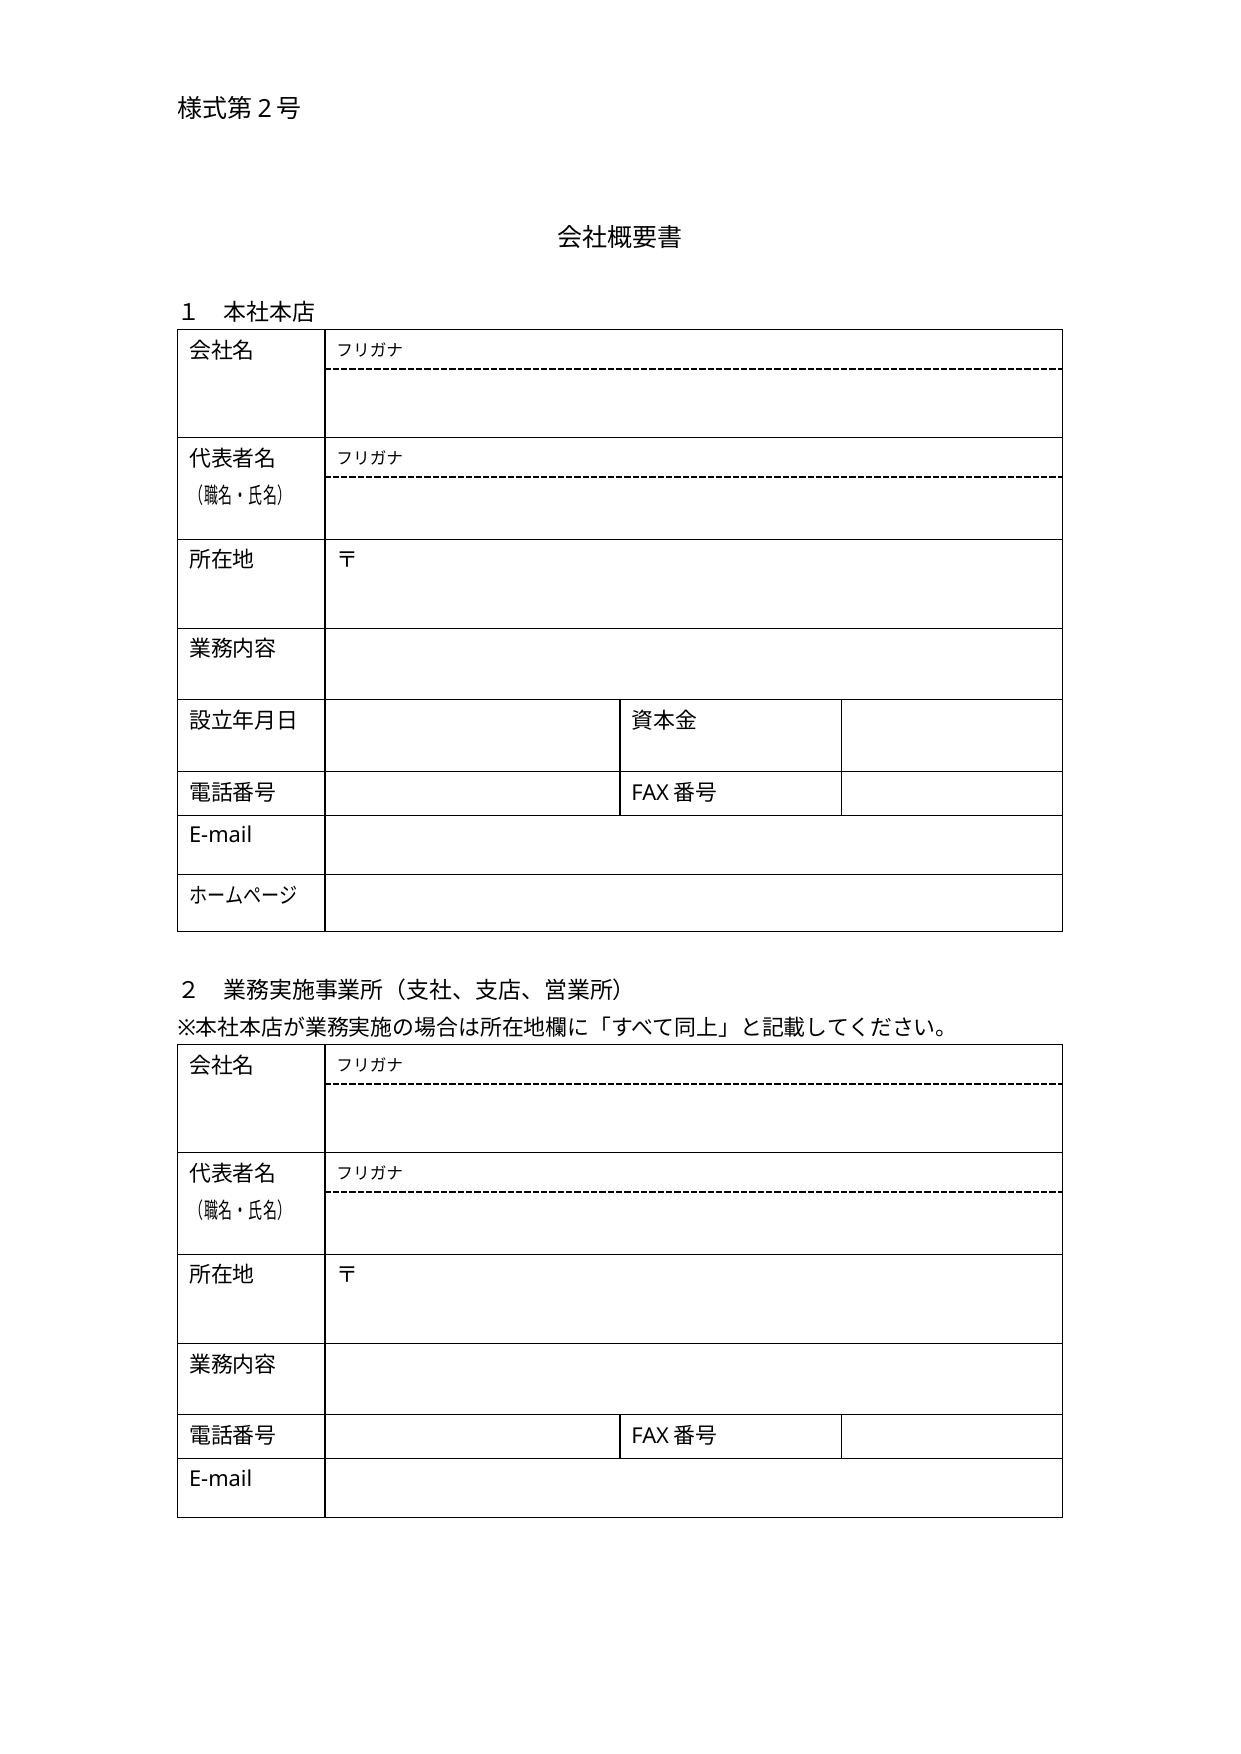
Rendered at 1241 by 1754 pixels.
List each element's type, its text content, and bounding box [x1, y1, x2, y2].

table_header 会社名 [178, 1045, 324, 1152]
text ２ 業務実施事業所（支社、支店、営業所） [177, 969, 1063, 1007]
text １ 本社本店 [177, 292, 1063, 329]
table_cell 所在地 [178, 1255, 324, 1343]
table_cell FAX番号 [621, 772, 841, 814]
table_cell 業務内容 [178, 1344, 324, 1414]
table_cell FAX番号 [621, 1415, 841, 1458]
table_cell [842, 772, 1062, 814]
table_cell [326, 368, 1062, 437]
table_cell [842, 1415, 1062, 1458]
table_cell 所在地 [178, 540, 324, 627]
table_cell フリガナ [326, 1153, 1062, 1191]
table_header フリガナ [326, 330, 1062, 368]
table_cell 資本金 [621, 700, 841, 771]
table_cell ホームページ [178, 875, 324, 931]
table_cell 電話番号 [178, 1415, 324, 1458]
table_cell E-mail [178, 1459, 324, 1517]
table_header 会社名 [178, 330, 324, 437]
table_cell 業務内容 [178, 629, 324, 699]
table_cell [842, 700, 1062, 771]
text ※本社本店が業務実施の場合は所在地欄に「すべて同上」と記載してください。 [177, 1007, 1063, 1044]
table_cell 設立年月日 [178, 700, 324, 771]
table_cell [326, 629, 1062, 699]
table_cell [326, 700, 619, 771]
table_cell 〒 [326, 1255, 1062, 1343]
table_cell E-mail [178, 816, 324, 874]
table_cell [326, 1459, 1062, 1517]
table_cell [326, 875, 1062, 931]
text 会社概要書 [177, 217, 1063, 254]
table_cell 代表者名 （職名・氏名） [178, 438, 324, 538]
table_cell [326, 1344, 1062, 1414]
table_cell [326, 772, 619, 814]
table_cell 〒 [326, 540, 1062, 627]
table_cell [326, 1191, 1062, 1253]
table_cell 代表者名 （職名・氏名） [178, 1153, 324, 1253]
table_cell [326, 476, 1062, 538]
table_header フリガナ [326, 1045, 1062, 1083]
table_cell [326, 1083, 1062, 1152]
table_cell 電話番号 [178, 772, 324, 814]
table_cell [326, 816, 1062, 874]
table_cell [326, 1415, 619, 1458]
table_cell フリガナ [326, 438, 1062, 476]
